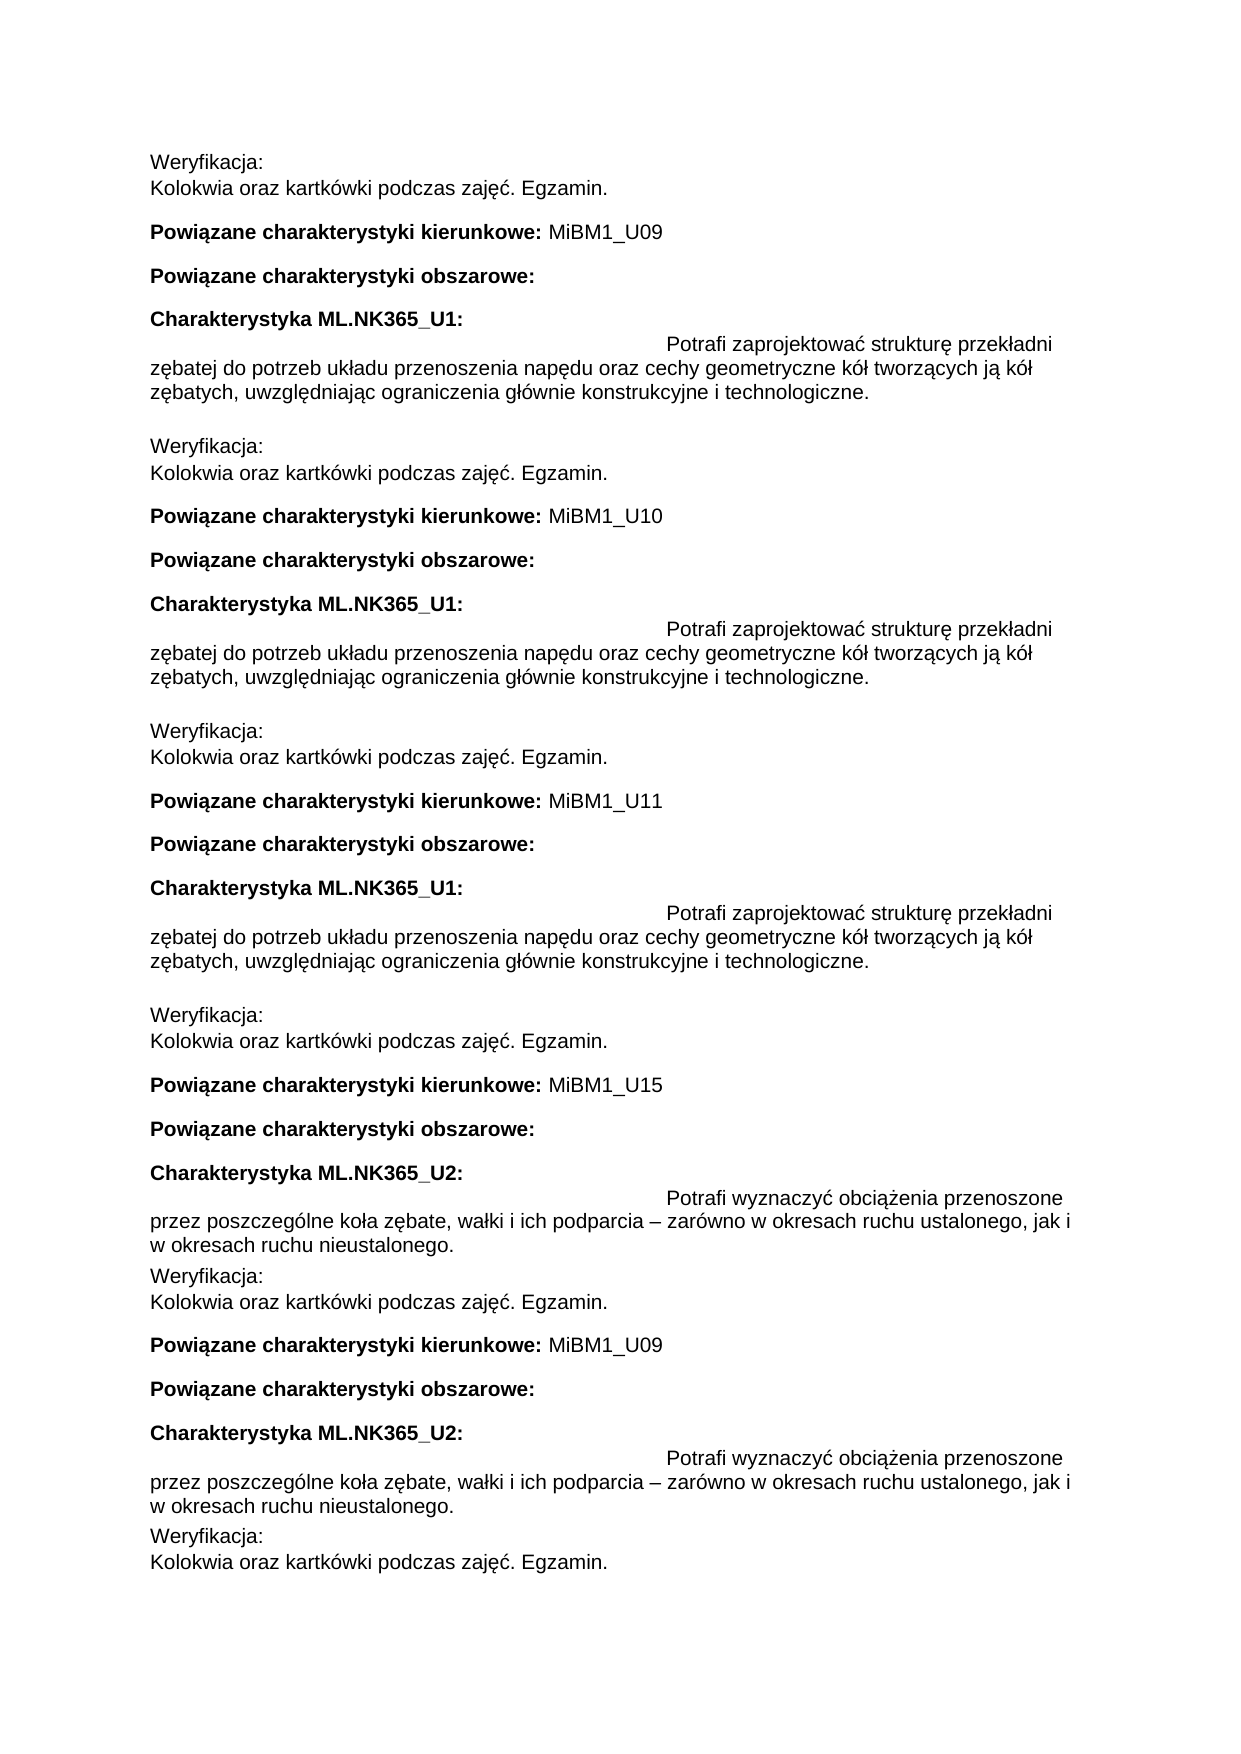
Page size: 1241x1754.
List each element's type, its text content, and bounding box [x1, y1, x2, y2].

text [150, 1446, 1090, 1518]
text Weryfikacja: [150, 1263, 1090, 1287]
text Kolokwia oraz kartkówki podczas zajęć. Egzamin. [150, 460, 1090, 484]
text Powiązane charakterystyki obszarowe: [150, 1377, 1090, 1401]
text Kolokwia oraz kartkówki podczas zajęć. Egzamin. [150, 1029, 1090, 1053]
text Powiązane charakterystyki kierunkowe: MiBM1_U10 [150, 504, 1090, 528]
text Powiązane charakterystyki kierunkowe: MiBM1_U15 [150, 1073, 1090, 1097]
text Charakterystyka ML.NK365_U2: [150, 1160, 1090, 1184]
text Kolokwia oraz kartkówki podczas zajęć. Egzamin. [150, 1289, 1090, 1313]
text Weryfikacja: [150, 434, 1090, 458]
text Powiązane charakterystyki obszarowe: [150, 832, 1090, 856]
text Weryfikacja: [150, 150, 1090, 174]
text Charakterystyka ML.NK365_U2: [150, 1421, 1090, 1445]
text Powiązane charakterystyki obszarowe: [150, 1117, 1090, 1141]
text Weryfikacja: [150, 1524, 1090, 1548]
text Powiązane charakterystyki kierunkowe: MiBM1_U09 [150, 220, 1090, 244]
text Charakterystyka ML.NK365_U1: [150, 307, 1090, 331]
text Kolokwia oraz kartkówki podczas zajęć. Egzamin. [150, 745, 1090, 769]
text Kolokwia oraz kartkówki podczas zajęć. Egzamin. [150, 176, 1090, 200]
text Kolokwia oraz kartkówki podczas zajęć. Egzamin. [150, 1550, 1090, 1574]
text Powiązane charakterystyki obszarowe: [150, 548, 1090, 572]
text Powiązane charakterystyki kierunkowe: MiBM1_U09 [150, 1333, 1090, 1357]
text Charakterystyka ML.NK365_U1: [150, 876, 1090, 900]
text Powiązane charakterystyki obszarowe: [150, 263, 1090, 287]
text Weryfikacja: [150, 719, 1090, 743]
text Charakterystyka ML.NK365_U1: [150, 592, 1090, 616]
text Weryfikacja: [150, 1003, 1090, 1027]
text Powiązane charakterystyki kierunkowe: MiBM1_U11 [150, 788, 1090, 812]
